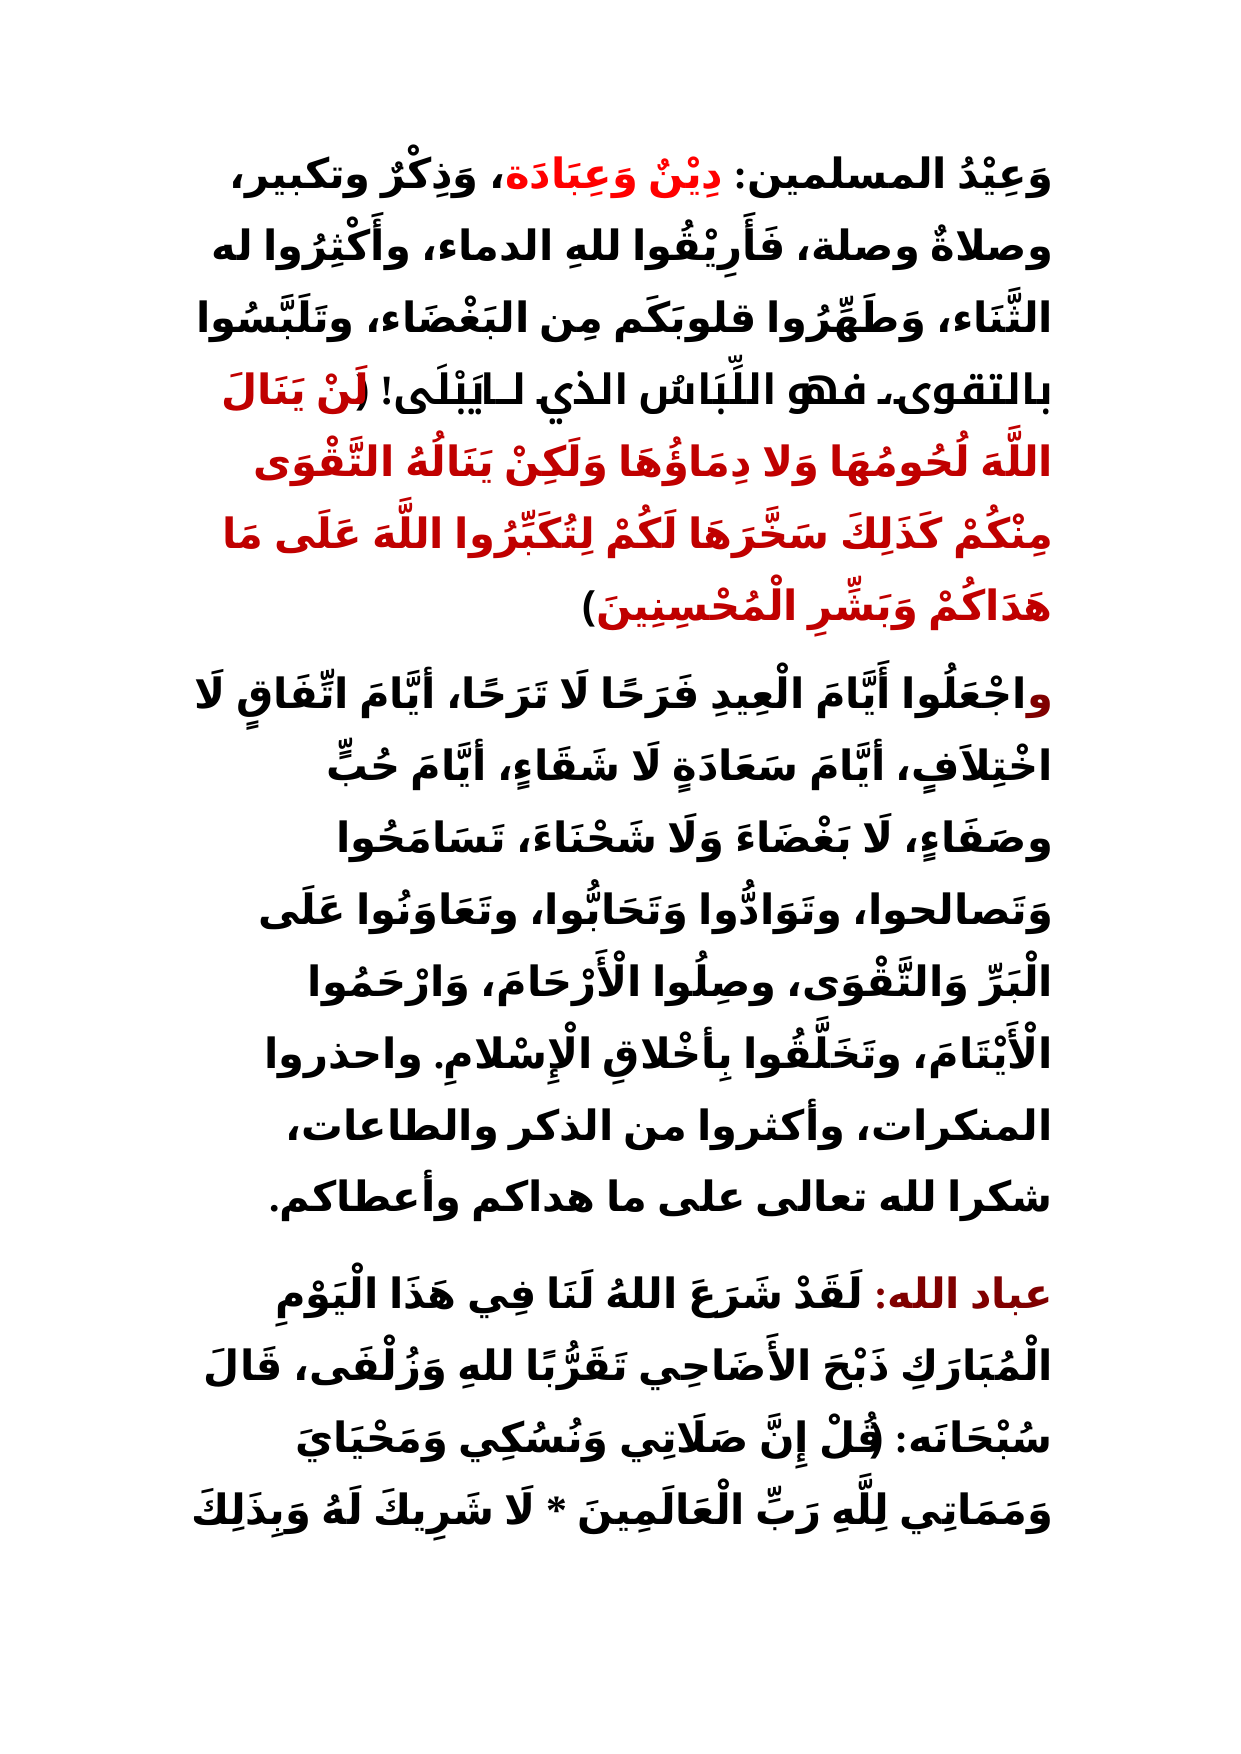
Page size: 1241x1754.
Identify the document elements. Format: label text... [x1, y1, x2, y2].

text واجْعَلُوا أَيَّامَ الْعِيدِ فَرَحًا لَا تَرَحًا، أيَّامَ اتِّفَاقٍ لَا اخْتِلاَفٍ، أيَّامَ سَعَادَةٍ لَا شَقَاءٍ، أيَّامَ حُبٍّ وصَفَاءٍ، لَا بَغْضَاءَ وَلَا شَحْنَاءَ، تَسَامَحُوا وَتَصالحوا، وتَوَادُّوا وَتَحَابُّوا، وتَعَاوَنُوا عَلَى الْبَرِّ وَالتَّقْوَى، وصِلُوا الْأَرْحَامَ، وَارْحَمُوا الْأَيْتَامَ، وتَخَلَّقُوا بِأخْلاقِ الْإِسْلامِ. واحذروا المنكرات، وأكثروا من الذكر والطاعات، شكرا لله تعالى على ما هداكم وأعطاكم. [187, 670, 1053, 1221]
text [187, 1270, 1053, 1533]
text وَعِيْدُ المسلمين: دِيْنٌ وَعِبَادَة، وَذِكْرٌ وتكبير، وصلاةٌ وصلة، فَأَرِيْقُوا للهِ الدماء، وأَكْثِرُوا له الثَّنَاء، وَطَهِّرُوا قلوبَكَم مِن البَغْضَاء، وتَلَبَّسُوا بالتقوى، فهو اللِّبَاسُ الذي لا يَبْلَى! ﴿لَنْ يَنَالَ اللَّهَ لُحُومُهَا وَلا دِمَاؤُهَا وَلَكِنْ يَنَالُهُ التَّقْوَى مِنْكُمْ كَذَلِكَ سَخَّرَهَا لَكُمْ لِتُكَبِّرُوا اللَّهَ عَلَى مَا هَدَاكُمْ وَبَشِّرِ الْمُحْسِنِينَ﴾ [187, 150, 1053, 629]
